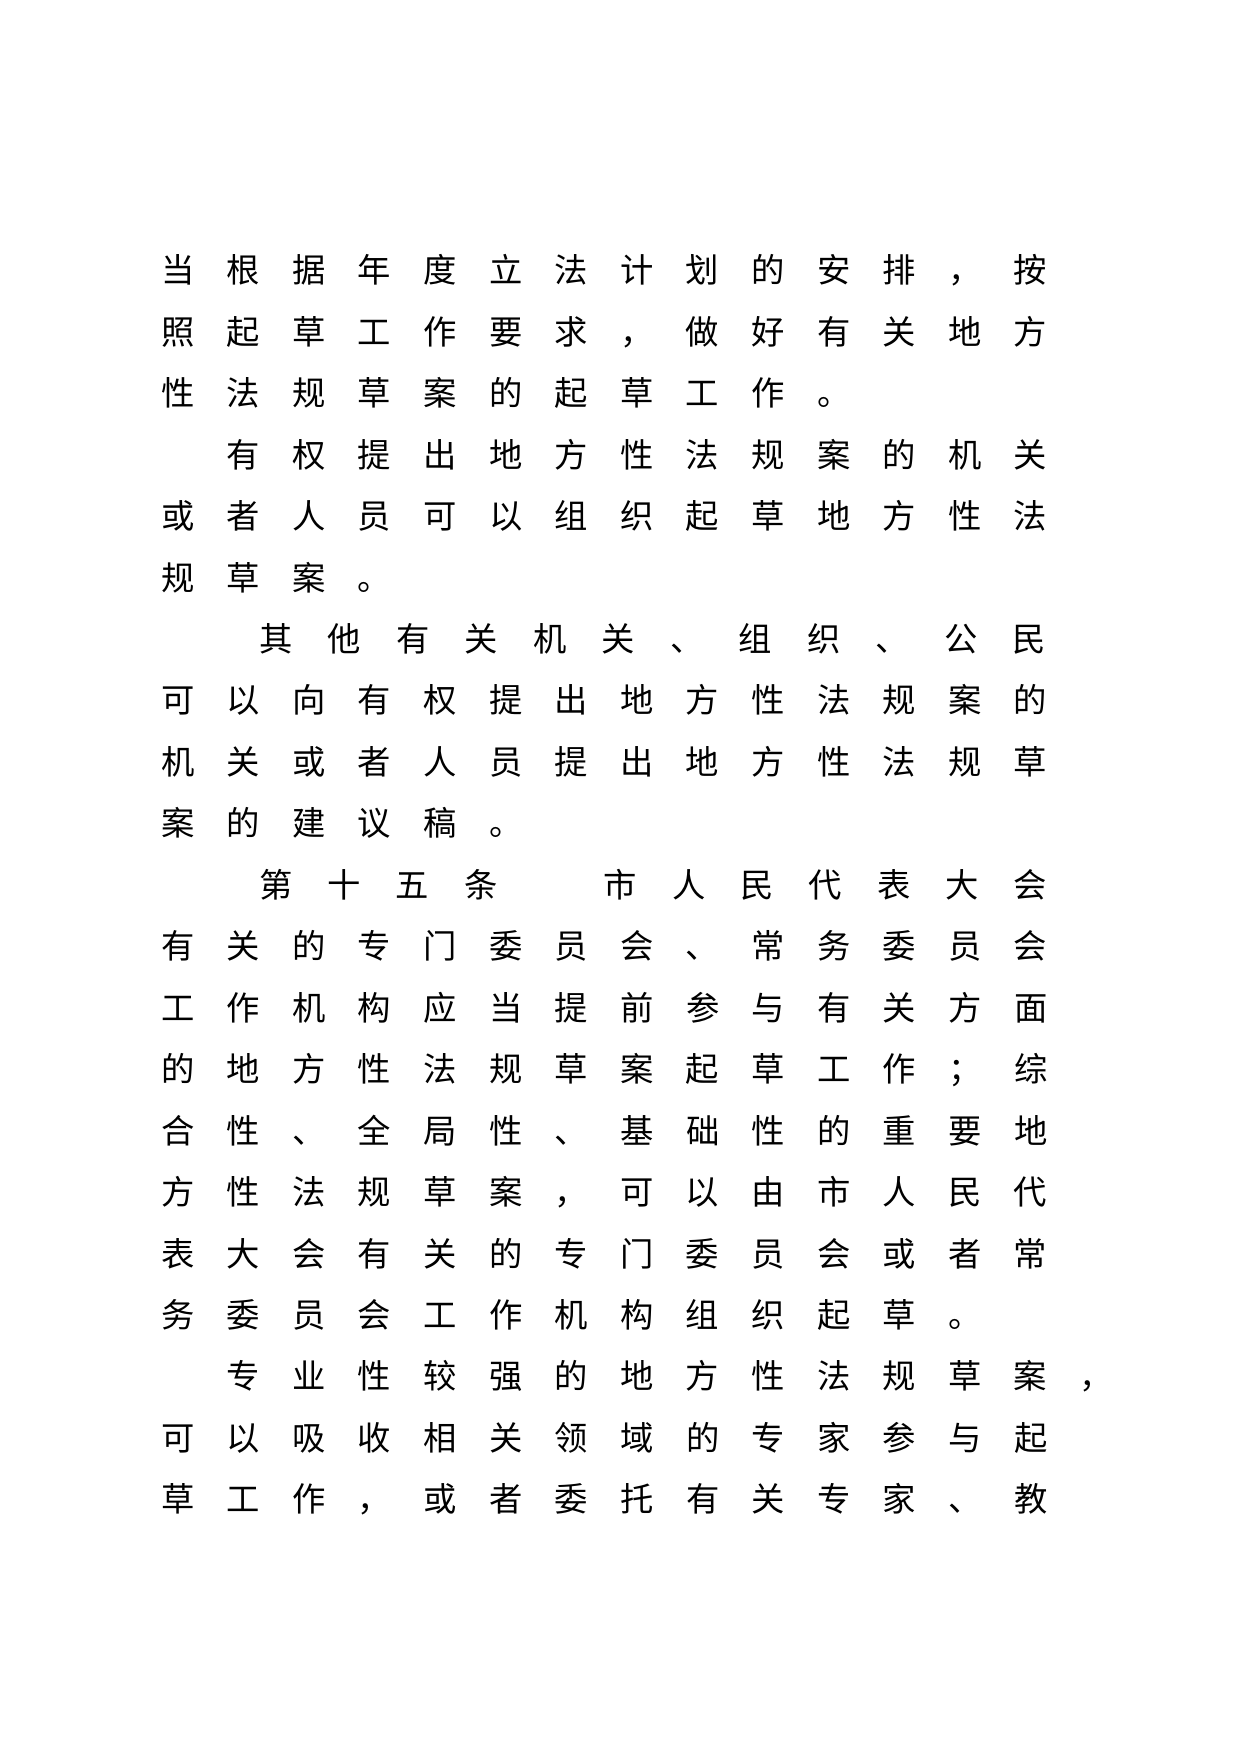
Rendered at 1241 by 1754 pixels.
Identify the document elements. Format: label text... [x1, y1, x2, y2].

text 有权提出地方性法规案的机关或者人员可以组织起草地方性法规草案。 [161, 422, 1079, 606]
text 其他有关机关、组织、公民可以向有权提出地方性法规案的机关或者人员提出地方性法规草案的建议稿。 [161, 606, 1079, 852]
text 第十五条 市人民代表大会有关的专门委员会、常务委员会工作机构应当提前参与有关方面的地方性法规草案起草工作；综合性、全局性、基础性的重要地方性法规草案，可以由市人民代表大会有关的专门委员会或者常务委员会工作机构组织起草。 [161, 852, 1079, 1344]
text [161, 1344, 1079, 1528]
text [161, 237, 1079, 422]
